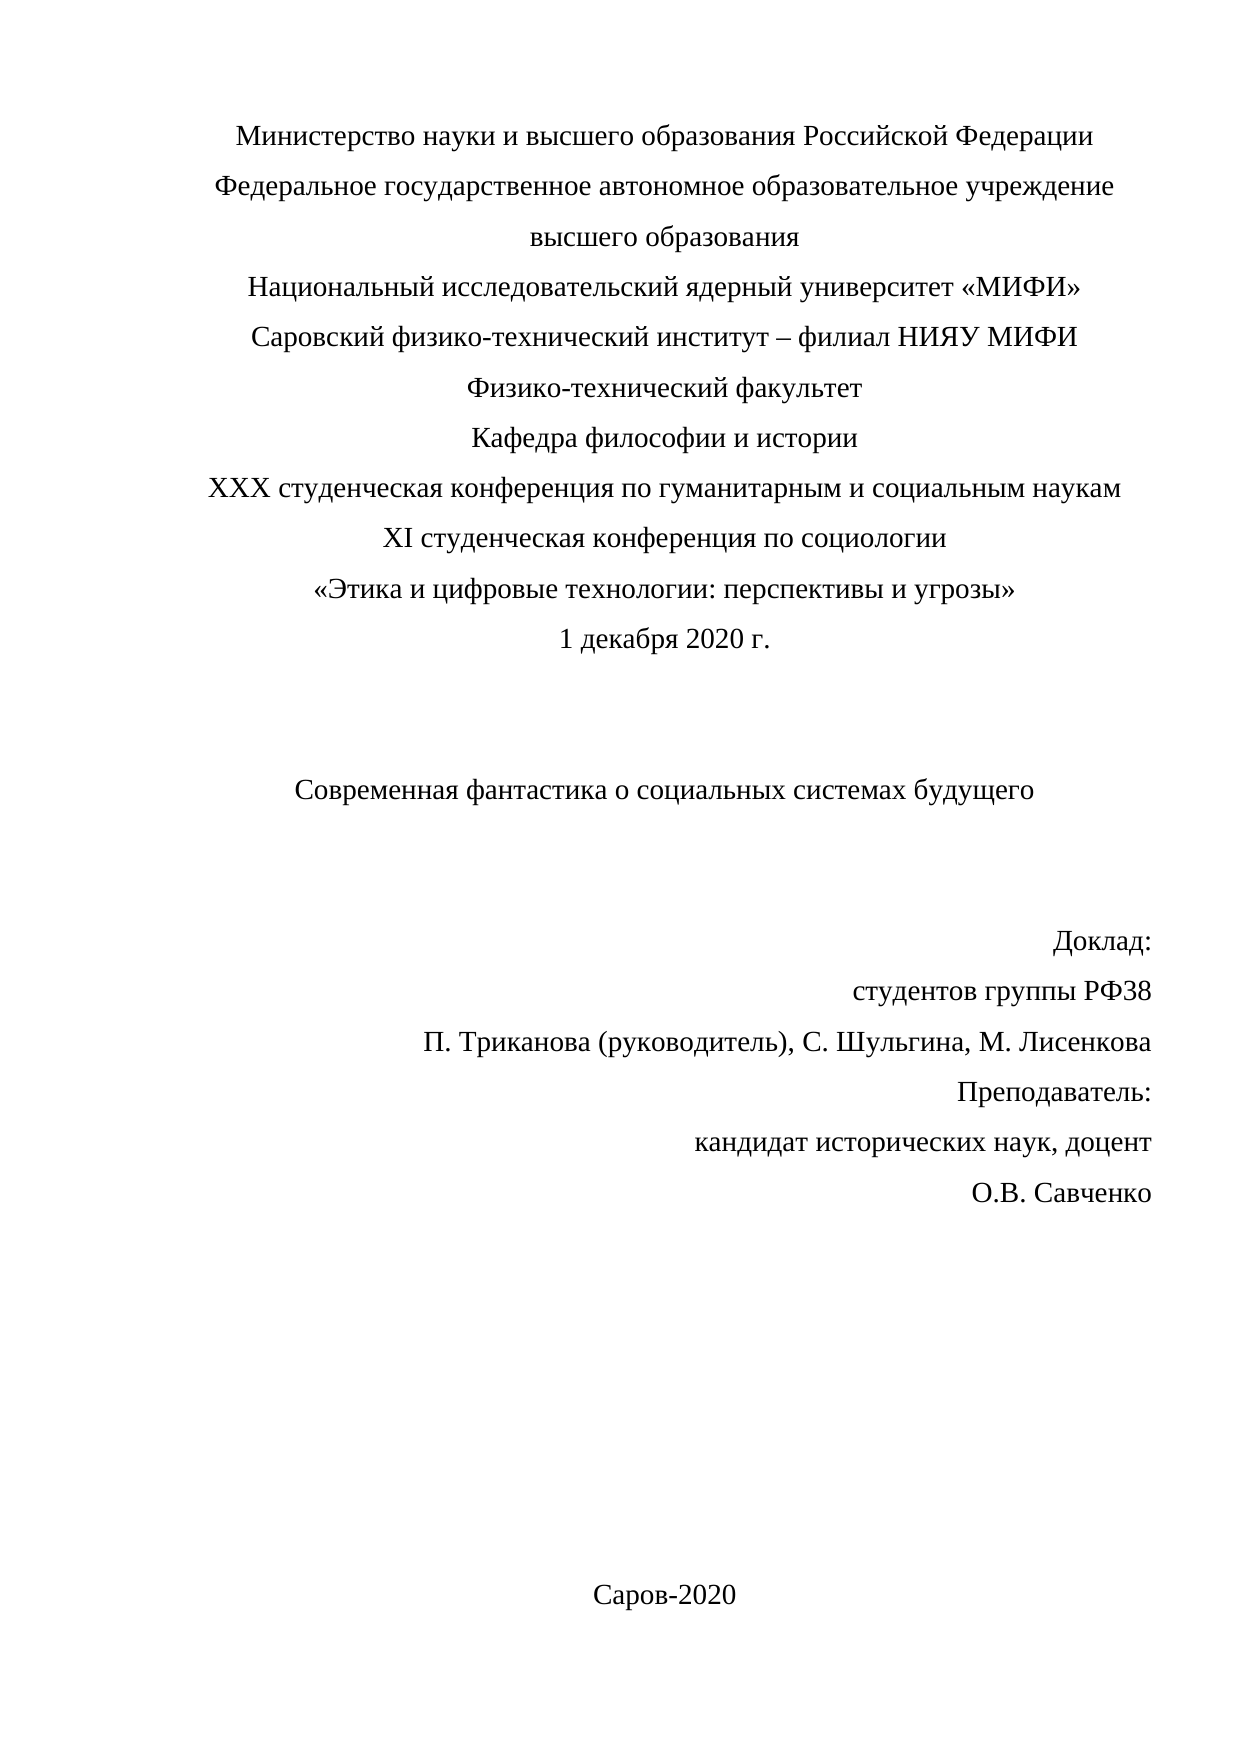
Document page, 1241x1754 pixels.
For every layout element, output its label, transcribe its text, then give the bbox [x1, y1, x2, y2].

text Национальный исследовательский ядерный университет «МИФИ» [177, 269, 1152, 303]
text высшего образования [177, 219, 1152, 252]
text Преподаватель: [177, 1074, 1152, 1108]
text Доклад: [177, 923, 1152, 957]
text О.В. Савченко [177, 1175, 1152, 1208]
text 1 декабря 2020 г. [177, 621, 1152, 655]
text XХХ студенческая конференция по гуманитарным и социальным наукам [177, 470, 1152, 504]
text ХI студенческая конференция по социологии [177, 521, 1152, 554]
text кандидат исторических наук, доцент [177, 1124, 1152, 1158]
text студентов группы РФ38 [177, 973, 1152, 1007]
text Современная фантастика о социальных системах будущего [177, 772, 1152, 806]
text П. Триканова (руководитель), С. Шульгина, М. Лисенкова [177, 1024, 1152, 1057]
text Саровский физико-технический институт – филиал НИЯУ МИФИ [177, 319, 1152, 353]
text «Этика и цифровые технологии: перспективы и угрозы» [177, 571, 1152, 604]
text Федеральное государственное автономное образовательное учреждение [177, 168, 1152, 202]
text Министерство науки и высшего образования Российской Федерации [177, 118, 1152, 152]
text Саров-2020 [177, 1577, 1152, 1611]
text Кафедра философии и истории [177, 420, 1152, 453]
text Физико-технический факультет [177, 370, 1152, 403]
